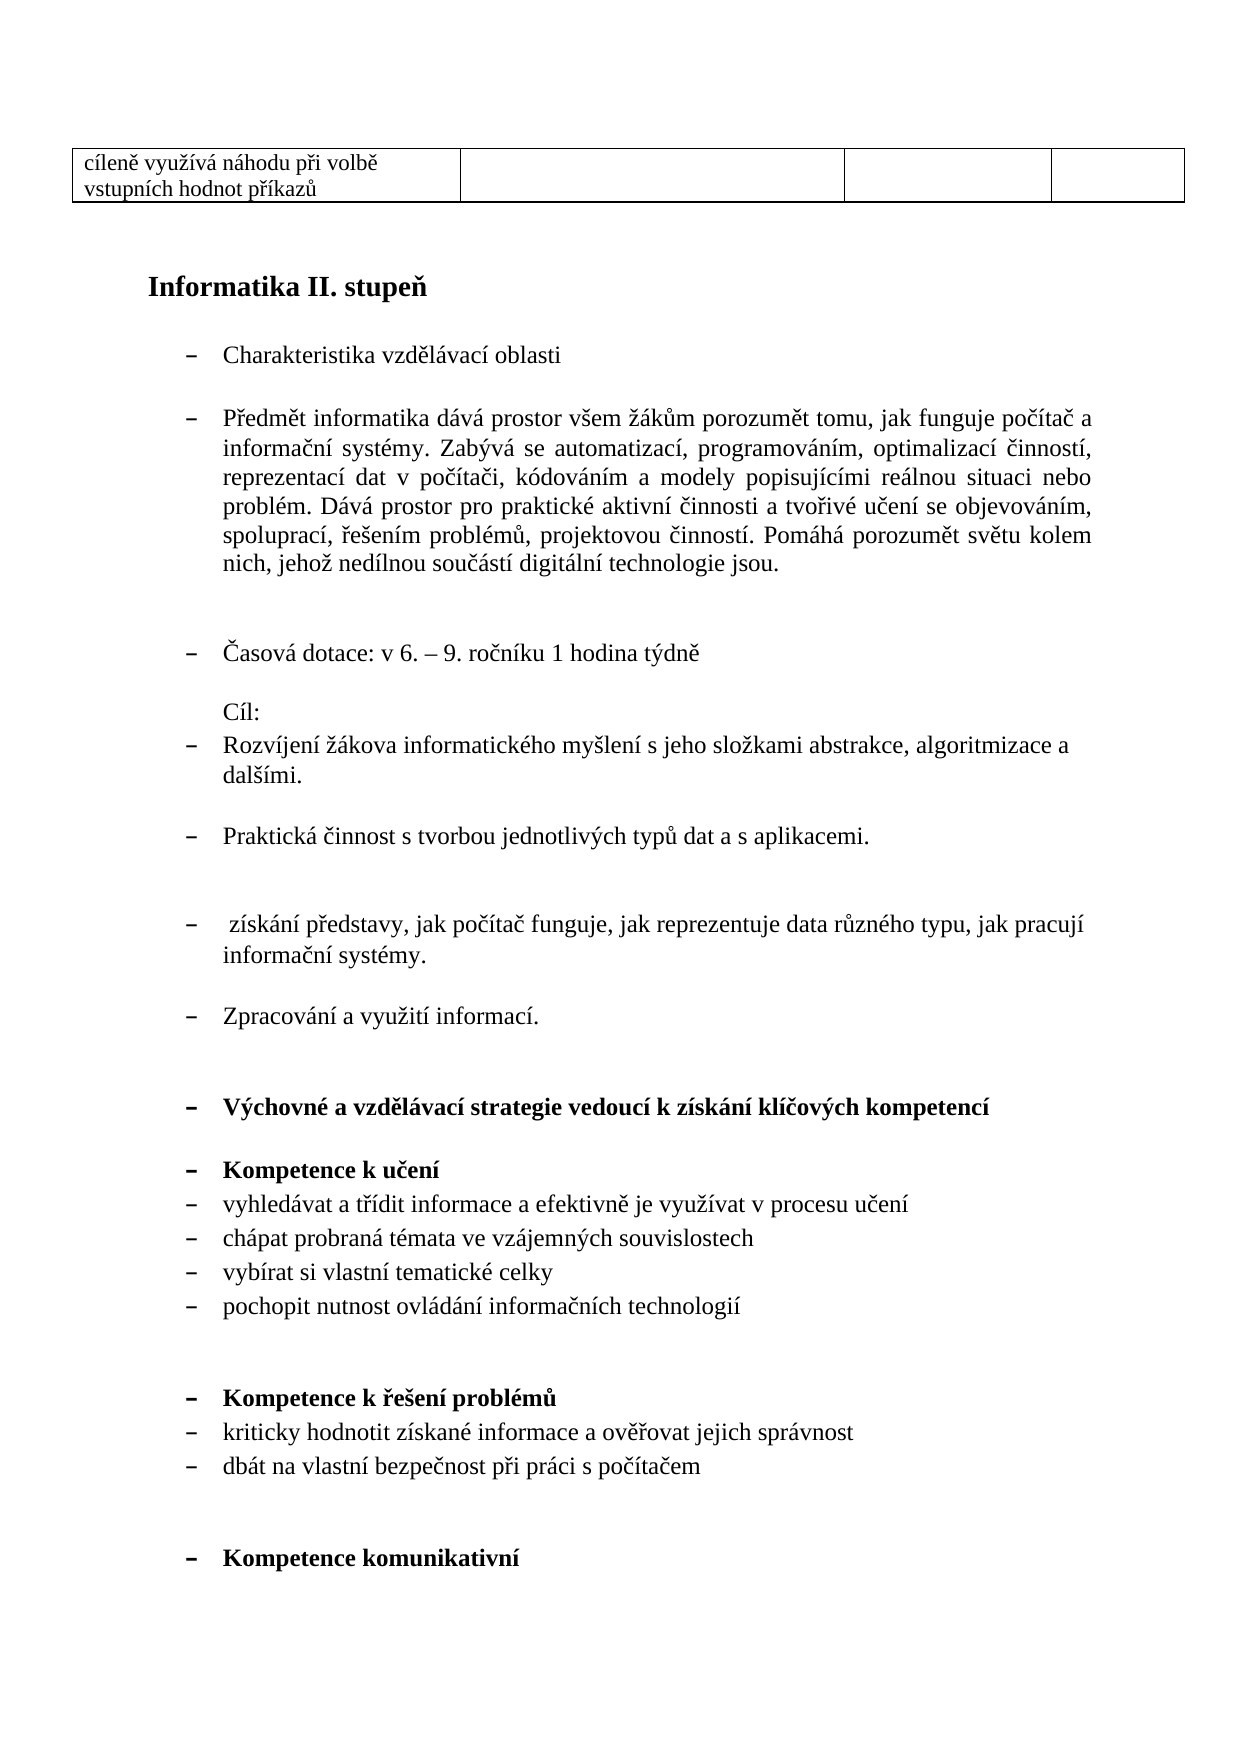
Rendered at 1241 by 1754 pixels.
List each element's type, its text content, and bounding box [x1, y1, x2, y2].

table_cell [1052, 149, 1184, 201]
list získání představy, jak počítač funguje, jak reprezentuje data různého typu, jak pracují informační systémy. [185, 906, 1093, 968]
list Kompetence k učení [185, 1152, 1093, 1186]
text Informatika II. stupeň [148, 269, 1093, 303]
list vybírat si vlastní tematické celky [185, 1254, 1093, 1288]
list Zpracování a využití informací. [185, 997, 1093, 1031]
list Charakteristika vzdělávací oblasti [185, 337, 1093, 371]
list Výchovné a vzdělávací strategie vedoucí k získání klíčových kompetencí [185, 1089, 1093, 1123]
list vyhledávat a třídit informace a efektivně je využívat v procesu učení [185, 1186, 1093, 1220]
list dbát na vlastní bezpečnost při práci s počítačem [185, 1448, 1093, 1482]
list chápat probraná témata ve vzájemných souvislostech [185, 1220, 1093, 1254]
table_cell [845, 149, 1051, 201]
list Rozvíjení žákova informatického myšlení s jeho složkami abstrakce, algoritmizace a dalšími. [185, 726, 1093, 789]
list Časová dotace: v 6. – 9. ročníku 1 hodina týdně [185, 635, 1093, 669]
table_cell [73, 149, 460, 201]
list Kompetence k řešení problémů [185, 1379, 1093, 1413]
list kriticky hodnotit získané informace a ověřovat jejich správnost [185, 1413, 1093, 1448]
text Cíl: [223, 697, 1093, 726]
list pochopit nutnost ovládání informačních technologií [185, 1288, 1093, 1322]
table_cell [461, 149, 844, 201]
list Kompetence komunikativní [185, 1539, 1093, 1573]
list Předmět informatika dává prostor všem žákům porozumět tomu, jak funguje počítač a informační systémy. Zabývá se automatizací, programováním, optimalizací činností, reprezentací dat v počítači, kódováním a modely popisujícími reálnou situaci nebo problém. Dává prostor pro praktické aktivní činnosti a tvořivé učení se objevováním, spoluprací, řešením problémů, projektovou činností. Pomáhá porozumět světu kolem nich, jehož nedílnou součástí digitální technologie jsou. [185, 399, 1093, 577]
list Praktická činnost s tvorbou jednotlivých typů dat a s aplikacemi. [185, 818, 1093, 852]
